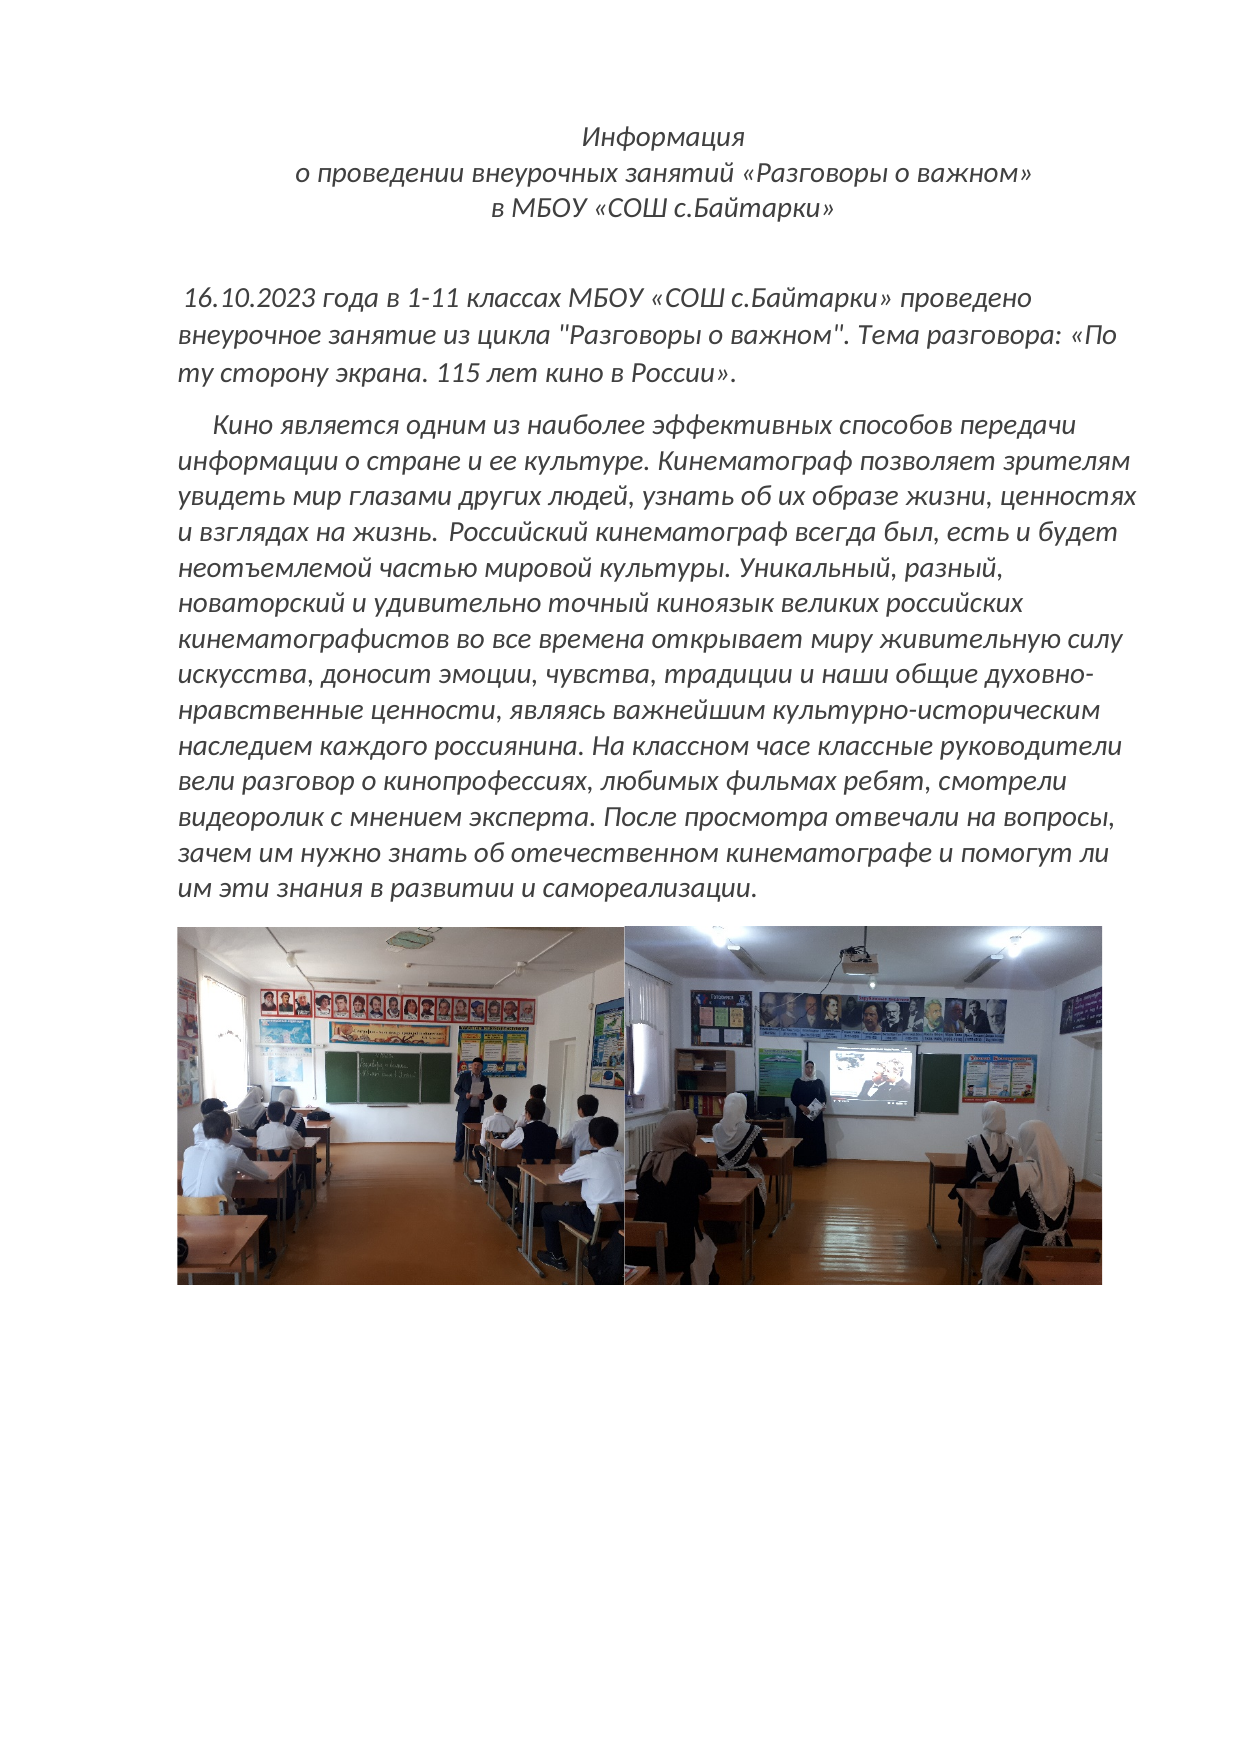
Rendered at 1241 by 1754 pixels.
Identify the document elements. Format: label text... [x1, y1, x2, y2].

picture [177, 926, 1103, 1285]
text Кино является одним из наиболее эффективных способов передачи информации о стране и ее культуре. Кинематограф позволяет зрителям увидеть мир глазами других людей, узнать об их образе жизни, ценностях и взглядах на жизнь. Российский кинематограф всегда был, есть и будет неотъемлемой частью мировой культуры. Уникальный, разный, новаторский и удивительно точный киноязык великих российских кинематографистов во все времена открывает миру живительную силу искусства, доносит эмоции, чувства, традиции и наши общие духовно-нравственные ценности, являясь важнейшим культурно-историческим наследием каждого россиянина. На классном часе классные руководители вели разговор о кинопрофессиях, любимых фильмах ребят, смотрели видеоролик с мнением эксперта. После просмотра отвечали на вопросы, зачем им нужно знать об отечественном кинематографе и помогут ли им эти знания в развитии и самореализации. [177, 406, 1152, 905]
text в МБОУ «СОШ с.Байтарки» [177, 189, 1152, 225]
text о проведении внеурочных занятий «Разговоры о важном» [177, 154, 1152, 189]
text Информация [177, 118, 1152, 154]
text 16.10.2023 года в 1-11 классах МБОУ «СОШ с.Байтарки» проведено внеурочное занятие из цикла "Разговоры о важном". Тема разговора: «По ту сторону экрана. 115 лет кино в России». [177, 277, 1152, 389]
